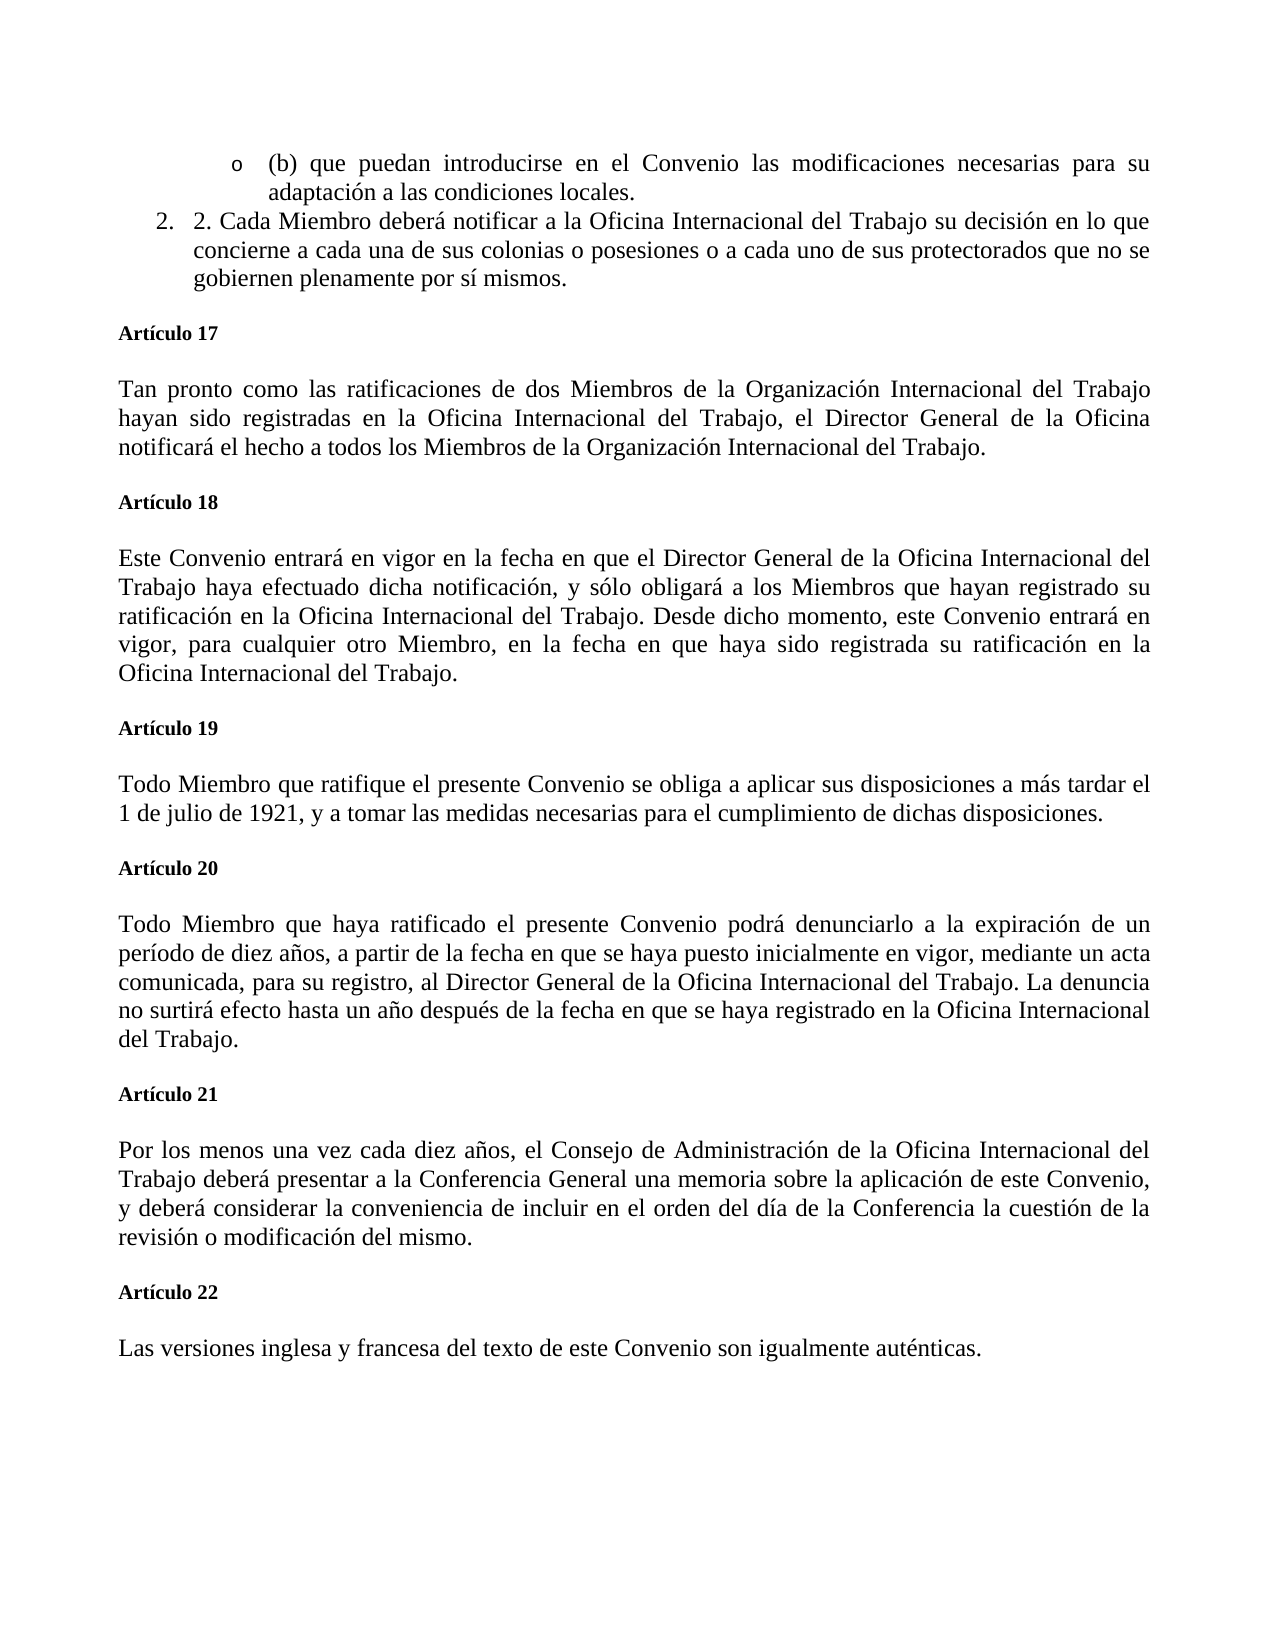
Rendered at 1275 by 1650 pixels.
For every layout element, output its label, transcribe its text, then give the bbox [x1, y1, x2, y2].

text Todo Miembro que ratifique el presente Convenio se obliga a aplicar sus disposiciones a más tardar el 1 de julio de 1921, y a tomar las medidas necesarias para el cumplimiento de dichas disposiciones. [118, 769, 1152, 827]
text Artículo 19 [118, 716, 1152, 740]
text Artículo 20 [118, 856, 1152, 880]
text Tan pronto como las ratificaciones de dos Miembros de la Organización Internacional del Trabajo hayan sido registradas en la Oficina Internacional del Trabajo, el Director General de la Oficina notificará el hecho a todos los Miembros de la Organización Internacional del Trabajo. [118, 374, 1152, 461]
text Por los menos una vez cada diez años, el Consejo de Administración de la Oficina Internacional del Trabajo deberá presentar a la Conferencia General una memoria sobre la aplicación de este Convenio, y deberá considerar la conveniencia de incluir en el orden del día de la Conferencia la cuestión de la revisión o modificación del mismo. [118, 1135, 1152, 1250]
text Las versiones inglesa y francesa del texto de este Convenio son igualmente auténticas. [118, 1333, 1152, 1362]
text Artículo 17 [118, 321, 1152, 345]
text Artículo 21 [118, 1082, 1152, 1106]
text Artículo 18 [118, 490, 1152, 514]
list (b) que puedan introducirse en el Convenio las modificaciones necesarias para su adaptación a las condiciones locales. [231, 148, 1152, 206]
text Este Convenio entrará en vigor en la fecha en que el Director General de la Oficina Internacional del Trabajo haya efectuado dicha notificación, y sólo obligará a los Miembros que hayan registrado su ratificación en la Oficina Internacional del Trabajo. Desde dicho momento, este Convenio entrará en vigor, para cualquier otro Miembro, en la fecha en que haya sido registrada su ratificación en la Oficina Internacional del Trabajo. [118, 543, 1152, 687]
text Todo Miembro que haya ratificado el presente Convenio podrá denunciarlo a la expiración de un período de diez años, a partir de la fecha en que se haya puesto inicialmente en vigor, mediante un acta comunicada, para su registro, al Director General de la Oficina Internacional del Trabajo. La denuncia no surtirá efecto hasta un año después de la fecha en que se haya registrado en la Oficina Internacional del Trabajo. [118, 909, 1152, 1053]
text Artículo 22 [118, 1279, 1152, 1304]
list 2. Cada Miembro deberá notificar a la Oficina Internacional del Trabajo su decisión en lo que concierne a cada una de sus colonias o posesiones o a cada uno de sus protectorados que no se gobiernen plenamente por sí mismos. [156, 206, 1152, 292]
